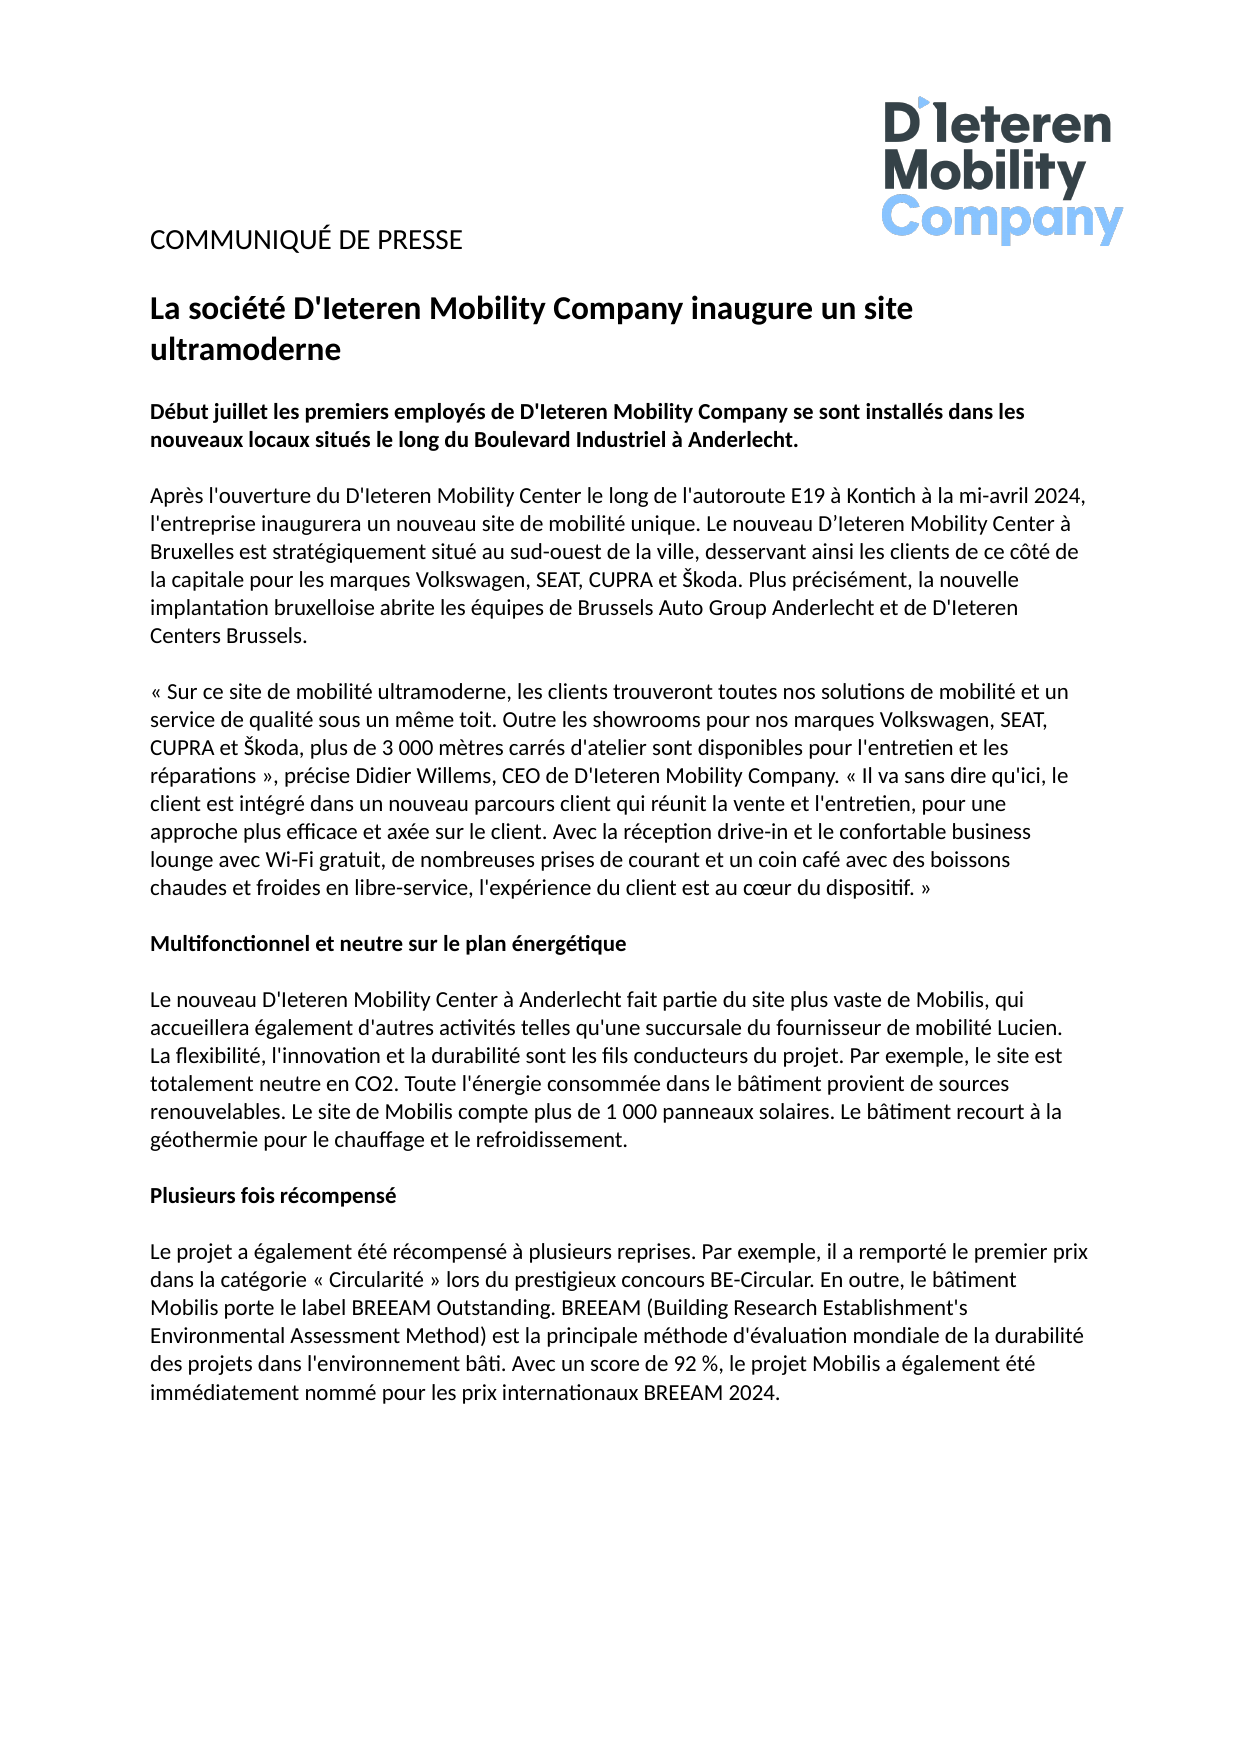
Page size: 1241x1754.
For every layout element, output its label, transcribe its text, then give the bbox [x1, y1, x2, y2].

text Après l'ouverture du D'Ieteren Mobility Center le long de l'autoroute E19 à Kontich à la mi-avril 2024, l'entreprise inaugurera un nouveau site de mobilité unique. Le nouveau D’Ieteren Mobility Center à Bruxelles est stratégiquement situé au sud-ouest de la ville, desservant ainsi les clients de ce côté de la capitale pour les marques Volkswagen, SEAT, CUPRA et Škoda. Plus précisément, la nouvelle implantation bruxelloise abrite les équipes de Brussels Auto Group Anderlecht et de D'Ieteren Centers Brussels. [150, 481, 1090, 649]
text Le projet a également été récompensé à plusieurs reprises. Par exemple, il a remporté le premier prix dans la catégorie « Circularité » lors du prestigieux concours BE-Circular. En outre, le bâtiment Mobilis porte le label BREEAM Outstanding. BREEAM (Building Research Establishment's Environmental Assessment Method) est la principale méthode d'évaluation mondiale de la durabilité des projets dans l'environnement bâti. Avec un score de 92 %, le projet Mobilis a également été immédiatement nommé pour les prix internationaux BREEAM 2024. [150, 1237, 1090, 1406]
text Début juillet les premiers employés de D'Ieteren Mobility Company se sont installés dans les nouveaux locaux situés le long du Boulevard Industriel à Anderlecht. [150, 397, 1090, 453]
text COMMUNIQUÉ DE PRESSE [150, 221, 1090, 257]
picture [805, 85, 1138, 255]
text Le nouveau D'Ieteren Mobility Center à Anderlecht fait partie du site plus vaste de Mobilis, qui accueillera également d'autres activités telles qu'une succursale du fournisseur de mobilité Lucien. La flexibilité, l'innovation et la durabilité sont les fils conducteurs du projet. Par exemple, le site est totalement neutre en CO2. Toute l'énergie consommée dans le bâtiment provient de sources renouvelables. Le site de Mobilis compte plus de 1 000 panneaux solaires. Le bâtiment recourt à la géothermie pour le chauffage et le refroidissement. [150, 985, 1090, 1153]
text La société D'Ieteren Mobility Company inaugure un site ultramoderne [150, 287, 1090, 369]
text Plusieurs fois récompensé [150, 1181, 1090, 1209]
text Multifonctionnel et neutre sur le plan énergétique [150, 929, 1090, 957]
text « Sur ce site de mobilité ultramoderne, les clients trouveront toutes nos solutions de mobilité et un service de qualité sous un même toit. Outre les showrooms pour nos marques Volkswagen, SEAT, CUPRA et Škoda, plus de 3 000 mètres carrés d'atelier sont disponibles pour l'entretien et les réparations », précise Didier Willems, CEO de D'Ieteren Mobility Company. « Il va sans dire qu'ici, le client est intégré dans un nouveau parcours client qui réunit la vente et l'entretien, pour une approche plus efficace et axée sur le client. Avec la réception drive-in et le confortable business lounge avec Wi-Fi gratuit, de nombreuses prises de courant et un coin café avec des boissons chaudes et froides en libre-service, l'expérience du client est au cœur du dispositif. » [150, 677, 1090, 901]
